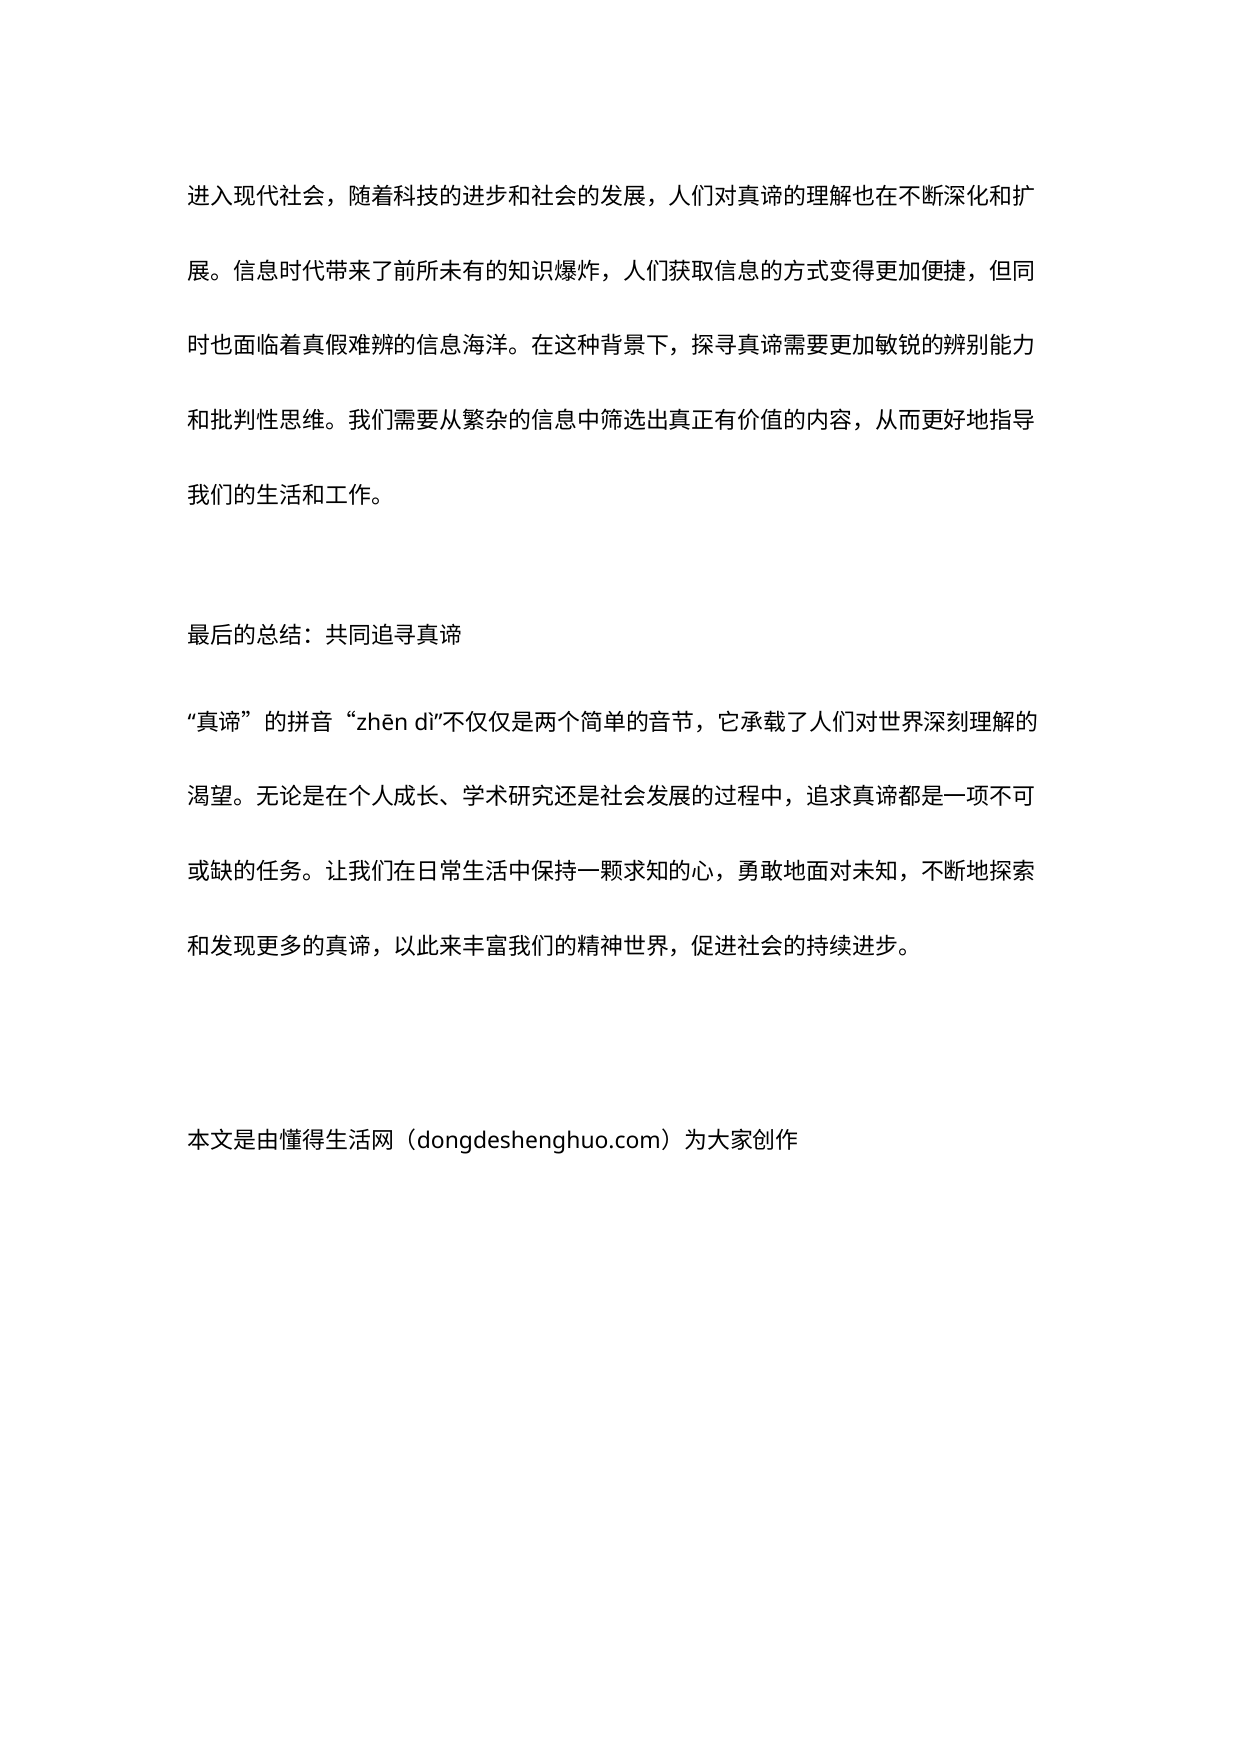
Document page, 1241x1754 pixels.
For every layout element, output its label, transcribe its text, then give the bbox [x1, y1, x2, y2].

text 本文是由懂得生活网（dongdeshenghuo.com）为大家创作 [187, 1106, 1053, 1171]
text “真谛”的拼音“zhēn dì”不仅仅是两个简单的音节，它承载了人们对世界深刻理解的渴望。无论是在个人成长、学术研究还是社会发展的过程中，追求真谛都是一项不可或缺的任务。让我们在日常生活中保持一颗求知的心，勇敢地面对未知，不断地探索和发现更多的真谛，以此来丰富我们的精神世界，促进社会的持续进步。 [187, 688, 1053, 977]
text 最后的总结：共同追寻真谛 [187, 601, 1053, 666]
text 进入现代社会，随着科技的进步和社会的发展，人们对真谛的理解也在不断深化和扩展。信息时代带来了前所未有的知识爆炸，人们获取信息的方式变得更加便捷，但同时也面临着真假难辨的信息海洋。在这种背景下，探寻真谛需要更加敏锐的辨别能力和批判性思维。我们需要从繁杂的信息中筛选出真正有价值的内容，从而更好地指导我们的生活和工作。 [187, 162, 1053, 526]
